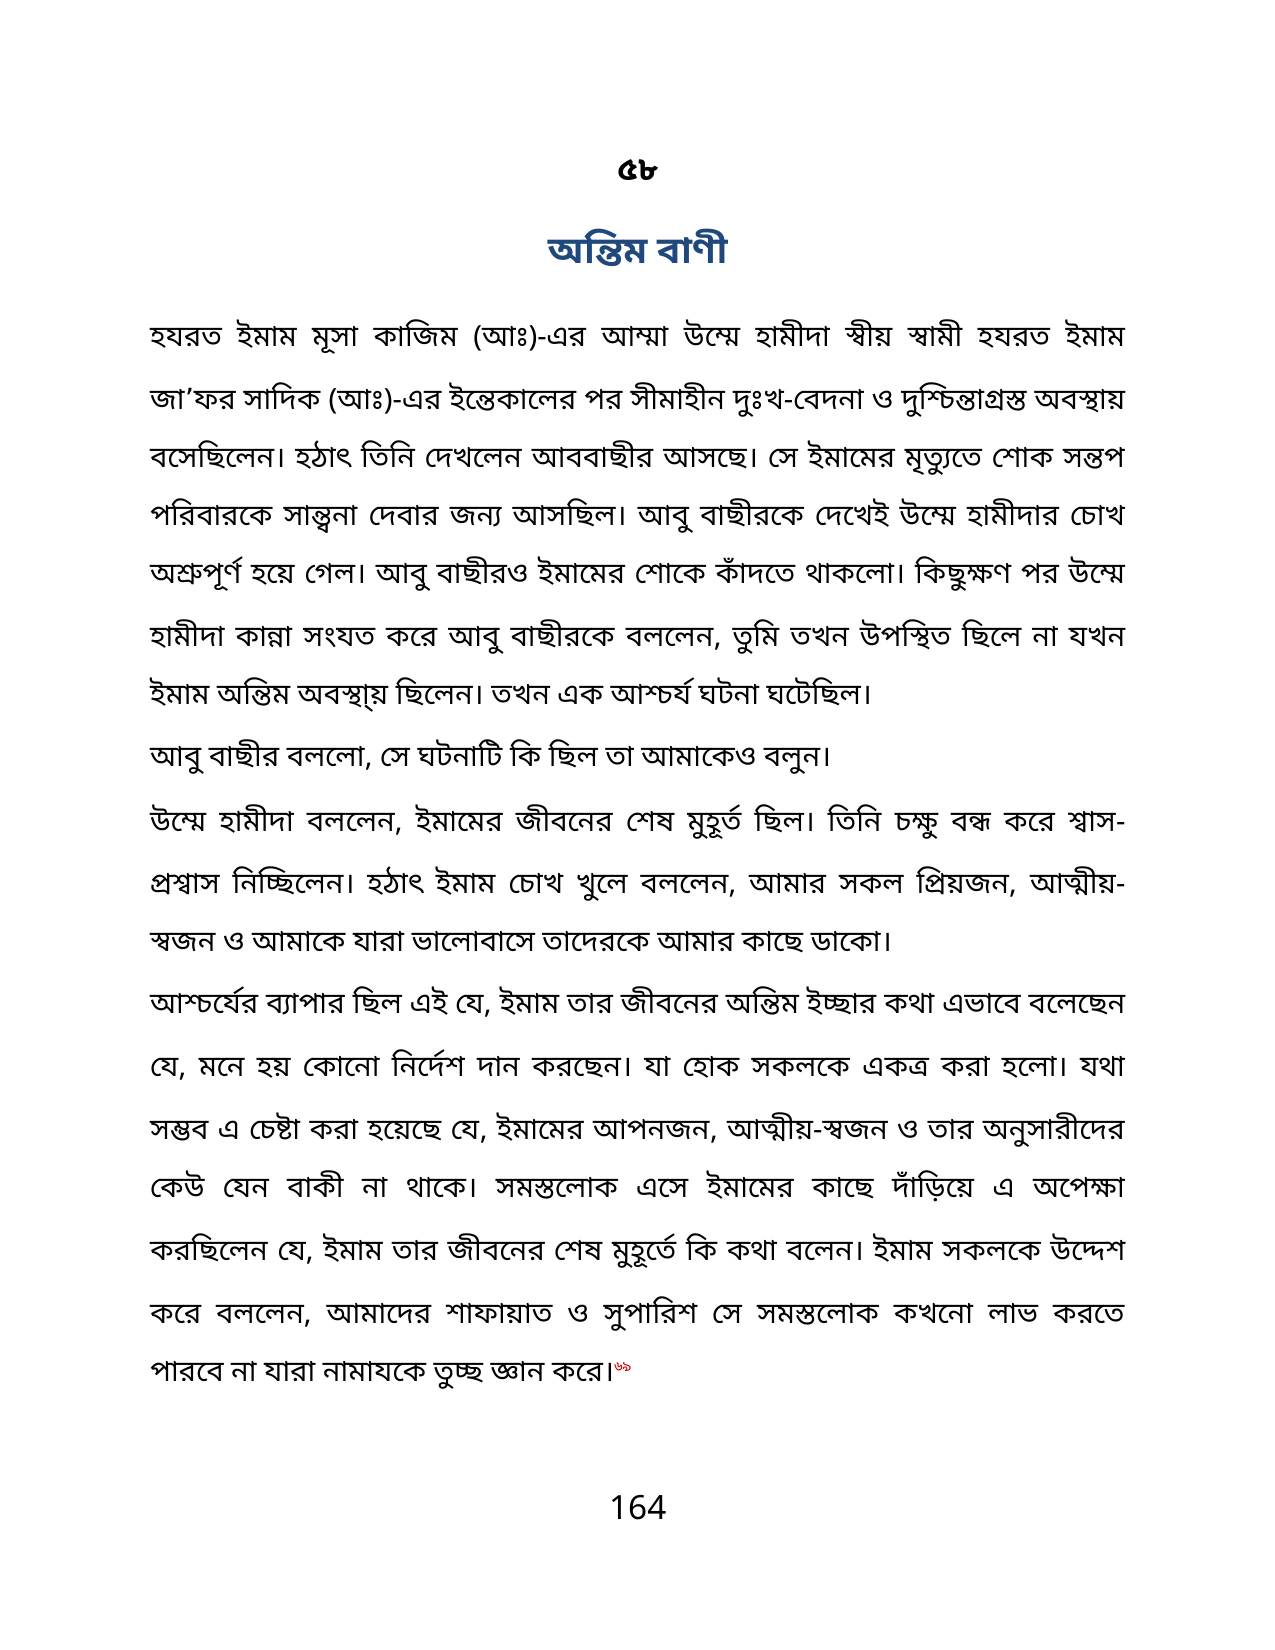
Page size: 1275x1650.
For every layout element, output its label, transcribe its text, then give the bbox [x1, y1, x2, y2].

subtitle অন্তিম বাণী [150, 229, 1125, 278]
text উম্মে হামীদা বললেন, ইমামের জীবনের শেষ মুহূর্ত ছিল। তিনি চক্ষু বন্ধ করে শ্বাস-প্রশ্বাস নিচ্ছিলেন। হঠাৎ ইমাম চোখ খুলে বললেন, আমার সকল প্রিয়জন, আত্মীয়-স্বজন ও আমাকে যারা ভালোবাসে তাদেরকে আমার কাছে ডাকো। [150, 800, 1125, 963]
text আশ্চর্যের ব্যাপার ছিল এই যে, ইমাম তার জীবনের অন্তিম ইচ্ছার কথা এভাবে বলেছেন যে, মনে হয় কোনো নির্দেশ দান করছেন। যা হোক সকলকে একত্র করা হলো। যথা সম্ভব এ চেষ্টা করা হয়েছে যে, ইমামের আপনজন, আত্মীয়-স্বজন ও তার অনুসারীদের কেউ যেন বাকী না থাকে। সমস্তলোক এসে ইমামের কাছে দাঁড়িয়ে এ অপেক্ষা করছিলেন যে, ইমাম তার জীবনের শেষ মুহূর্তে কি কথা বলেন। ইমাম সকলকে উদ্দেশ করে বললেন, আমাদের শাফায়াত ও সুপারিশ সে সমস্তলোক কখনো লাভ করতে পারবে না যারা নামাযকে তুচ্ছ জ্ঞান করে।৬৯ [150, 983, 1125, 1393]
text আবু বাছীর বললো, সে ঘটনাটি কি ছিল তা আমাকেও বলুন। [150, 735, 1125, 778]
text হযরত ইমাম মূসা কাজিম (আঃ)-এর আম্মা উম্মে হামীদা স্বীয় স্বামী হযরত ইমাম জা’ফর সাদিক (আঃ)-এর ইন্তেকালের পর সীমাহীন দুঃখ-বেদনা ও দুশ্চিন্তাগ্রস্ত অবস্থায় বসেছিলেন। হঠাৎ তিনি দেখলেন আববাছীর আসছে। সে ইমামের মৃত্যুতে শোক সন্তপ পরিবারকে সান্ত্বনা দেবার জন্য আসছিল। আবু বাছীরকে দেখেই উম্মে হামীদার চোখ অশ্রুপূর্ণ হয়ে গেল। আবু বাছীরও ইমামের শোকে কাঁদতে থাকলো। কিছুক্ষণ পর উম্মে হামীদা কান্না সংযত করে আবু বাছীরকে বললেন, তুমি তখন উপস্থিত ছিলে না যখন ইমাম অন্তিম অবস্থা্য় ছিলেন। তখন এক আশ্চর্য ঘটনা ঘটেছিল। [150, 316, 1125, 716]
text ৫৮ [150, 150, 1125, 194]
